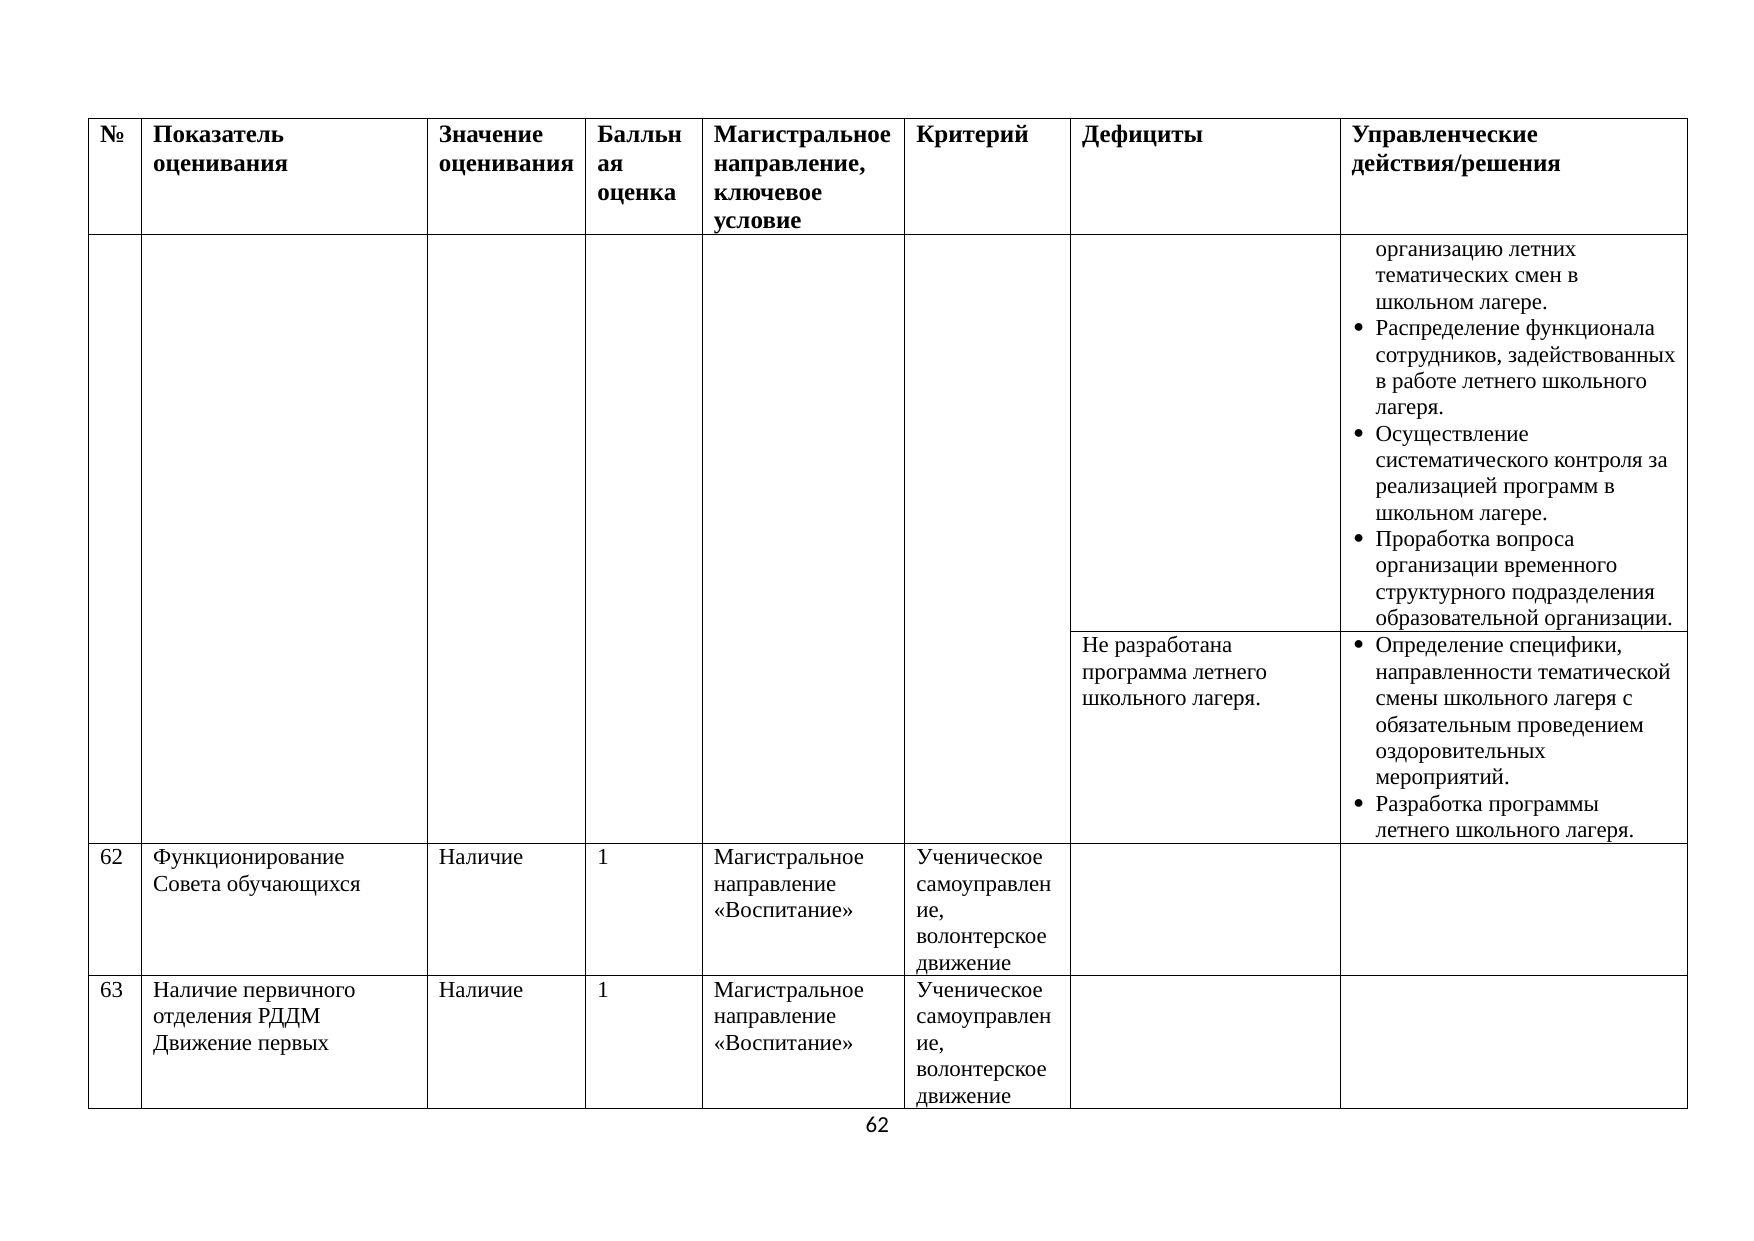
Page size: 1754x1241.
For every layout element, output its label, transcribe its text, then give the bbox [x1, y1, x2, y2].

table_header Показатель оценивания [142, 119, 427, 234]
table_cell 63 [89, 976, 141, 1108]
table_cell Наличие [428, 844, 585, 975]
table_cell [1341, 976, 1687, 1108]
table_cell 62 [89, 844, 141, 975]
table_cell Функционирование Совета обучающихся [142, 844, 427, 975]
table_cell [1341, 235, 1687, 631]
table_header Магистральное направление, ключевое условие [703, 119, 904, 234]
table_cell Не разработана программа летнего школьного лагеря. [1071, 632, 1340, 842]
table_cell [1071, 976, 1340, 1108]
table_header № [89, 119, 141, 234]
table_header Балльная оценка [586, 119, 702, 234]
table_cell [905, 844, 1070, 975]
table_cell 1 [586, 976, 702, 1108]
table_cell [1071, 235, 1340, 631]
table_cell Наличие первичного отделения РДДМ Движение первых [142, 976, 427, 1108]
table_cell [905, 976, 1070, 1108]
table_header Управленческие действия/решения [1341, 119, 1687, 234]
table_header Дефициты [1071, 119, 1340, 234]
table_cell [1341, 844, 1687, 975]
table_cell 1 [586, 844, 702, 975]
table_cell Наличие [428, 976, 585, 1108]
table_cell [1071, 844, 1340, 975]
table_cell Магистральное направление «Воспитание» [703, 844, 904, 975]
table_cell Магистральное направление «Воспитание» [703, 976, 904, 1108]
table_header Критерий [905, 119, 1070, 234]
table_header Значение оценивания [428, 119, 585, 234]
table_cell Определение специфики, направленности тематической смены школьного лагеря с обязательным проведением оздоровительных мероприятий. Разработка программы летнего школьного лагеря. [1341, 632, 1687, 842]
